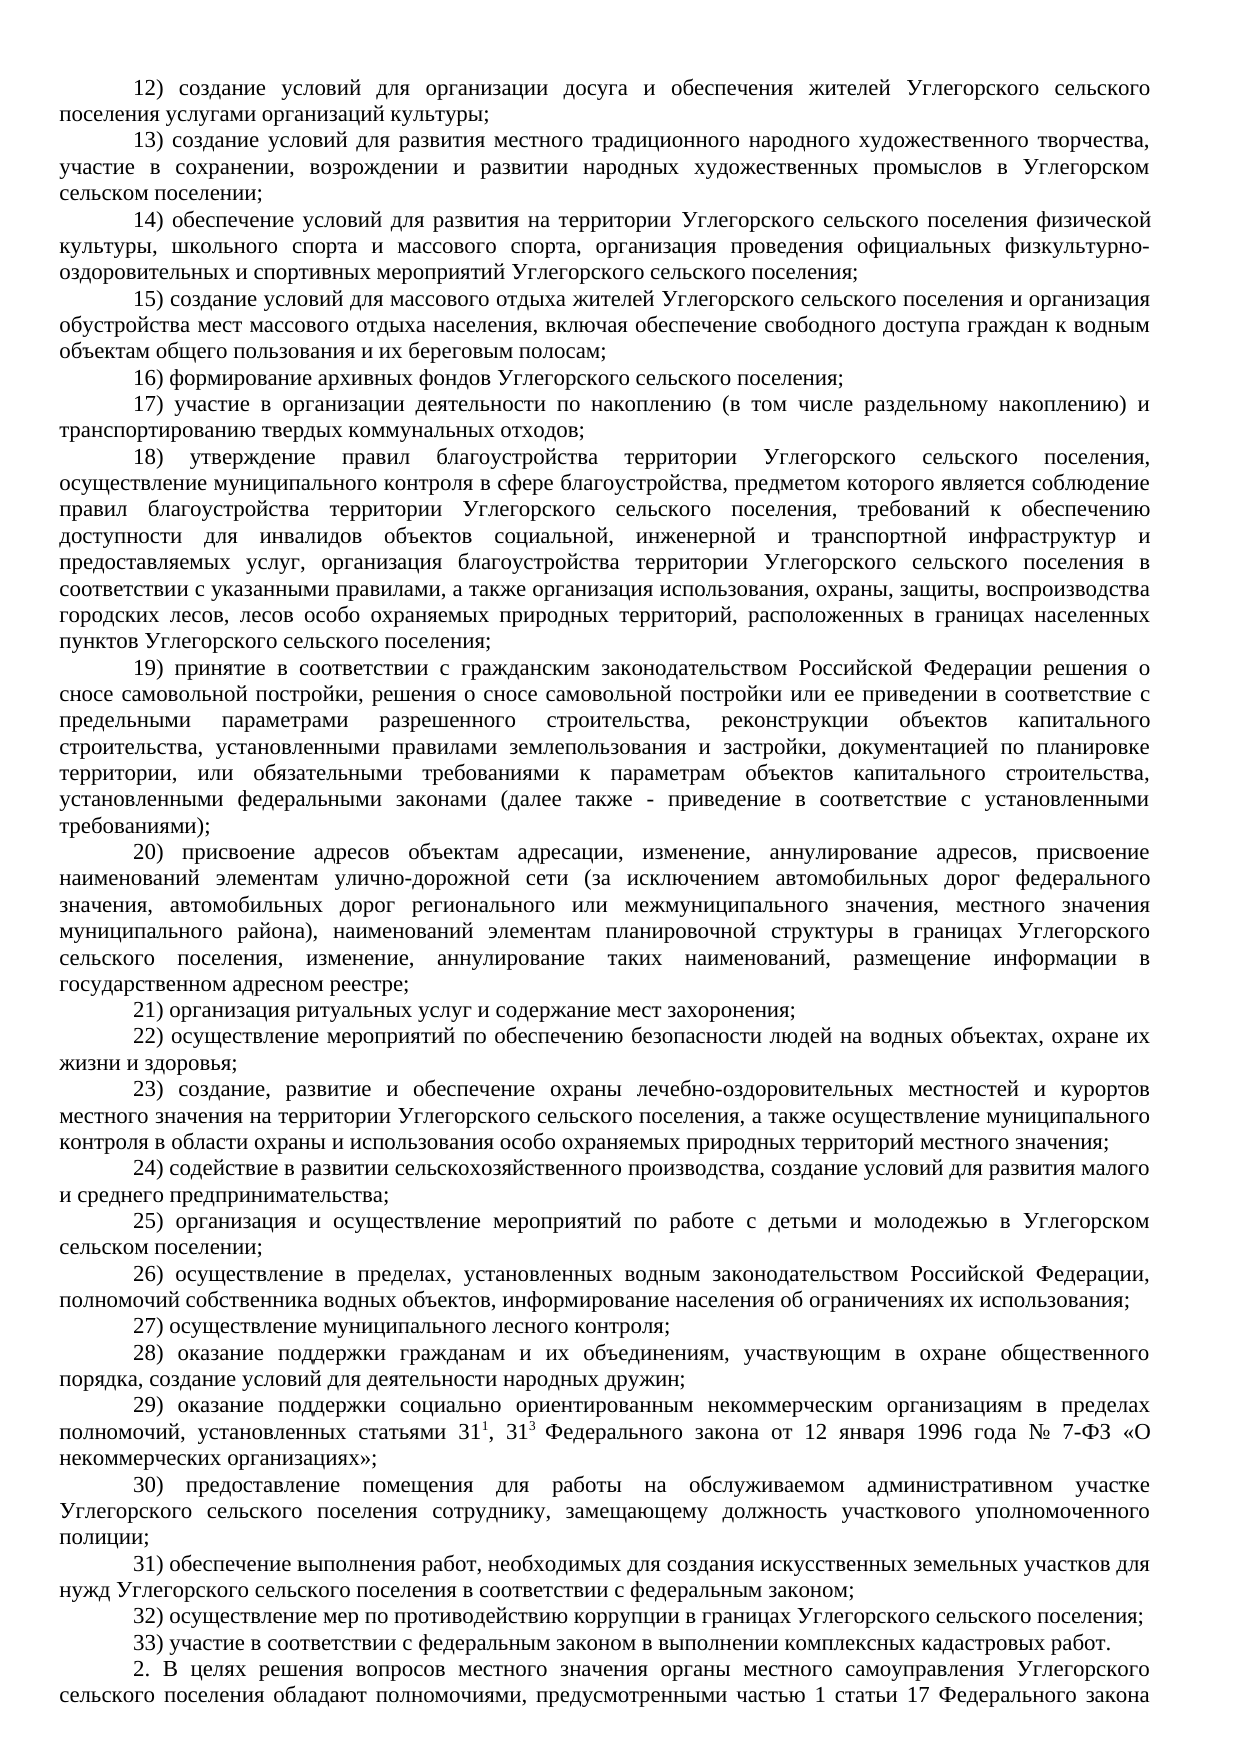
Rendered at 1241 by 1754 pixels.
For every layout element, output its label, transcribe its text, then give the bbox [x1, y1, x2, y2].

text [59, 1655, 1152, 1708]
text 26) осуществление в пределах, установленных водным законодательством Российской Федерации, полномочий собственника водных объектов, информирование населения об ограничениях их использования; [59, 1260, 1152, 1312]
text 17) участие в организации деятельности по накоплению (в том числе раздельному накоплению) и транспортированию твердых коммунальных отходов; [59, 390, 1152, 443]
text 12) создание условий для организации досуга и обеспечения жителей Углегорского сельского поселения услугами организаций культуры; [59, 74, 1152, 127]
text 24) содействие в развитии сельскохозяйственного производства, создание условий для развития малого и среднего предпринимательства; [59, 1154, 1152, 1207]
text 16) формирование архивных фондов Углегорского сельского поселения; [59, 364, 1152, 390]
text 28) оказание поддержки гражданам и их объединениям, участвующим в охране общественного порядка, создание условий для деятельности народных дружин; [59, 1339, 1152, 1392]
text 30) предоставление помещения для работы на обслуживаемом административном участке Углегорского сельского поселения сотруднику, замещающему должность участкового уполномоченного полиции; [59, 1471, 1152, 1550]
text 32) осуществление мер по противодействию коррупции в границах Углегорского сельского поселения; [59, 1602, 1152, 1629]
text 29) оказание поддержки социально ориентированным некоммерческим организациям в пределах полномочий, установленных статьями 311, 313 Федерального закона от 12 января 1996 года № 7-ФЗ «О некоммерческих организациях»; [59, 1392, 1152, 1471]
text 15) создание условий для массового отдыха жителей Углегорского сельского поселения и организация обустройства мест массового отдыха населения, включая обеспечение свободного доступа граждан к водным объектам общего пользования и их береговым полосам; [59, 285, 1152, 364]
text 22) осуществление мероприятий по обеспечению безопасности людей на водных объектах, охране их жизни и здоровья; [59, 1023, 1152, 1075]
text 20) присвоение адресов объектам адресации, изменение, аннулирование адресов, присвоение наименований элементам улично-дорожной сети (за исключением автомобильных дорог федерального значения, автомобильных дорог регионального или межмуниципального значения, местного значения муниципального района), наименований элементам планировочной структуры в границах Углегорского сельского поселения, изменение, аннулирование таких наименований, размещение информации в государственном адресном реестре; [59, 838, 1152, 996]
text 23) создание, развитие и обеспечение охраны лечебно-оздоровительных местностей и курортов местного значения на территории Углегорского сельского поселения, а также осуществление муниципального контроля в области охраны и использования особо охраняемых природных территорий местного значения; [59, 1075, 1152, 1154]
text 21) организация ритуальных услуг и содержание мест захоронения; [59, 996, 1152, 1023]
text 27) осуществление муниципального лесного контроля; [59, 1312, 1152, 1339]
text 13) создание условий для развития местного традиционного народного художественного творчества, участие в сохранении, возрождении и развитии народных художественных промыслов в Углегорском сельском поселении; [59, 127, 1152, 206]
text 19) принятие в соответствии с гражданским законодательством Российской Федерации решения о сносе самовольной постройки, решения о сносе самовольной постройки или ее приведении в соответствие с предельными параметрами разрешенного строительства, реконструкции объектов капитального строительства, установленными правилами землепользования и застройки, документацией по планировке территории, или обязательными требованиями к параметрам объектов капитального строительства, установленными федеральными законами (далее также - приведение в соответствие с установленными требованиями); [59, 654, 1152, 838]
text 14) обеспечение условий для развития на территории Углегорского сельского поселения физической культуры, школьного спорта и массового спорта, организация проведения официальных физкультурно-оздоровительных и спортивных мероприятий Углегорского сельского поселения; [59, 206, 1152, 285]
text 33) участие в соответствии с федеральным законом в выполнении комплексных кадастровых работ. [59, 1629, 1152, 1655]
text 31) обеспечение выполнения работ, необходимых для создания искусственных земельных участков для нужд Углегорского сельского поселения в соответствии с федеральным законом; [59, 1550, 1152, 1602]
text 18) утверждение правил благоустройства территории Углегорского сельского поселения, осуществление муниципального контроля в сфере благоустройства, предметом которого является соблюдение правил благоустройства территории Углегорского сельского поселения, требований к обеспечению доступности для инвалидов объектов социальной, инженерной и транспортной инфраструктур и предоставляемых услуг, организация благоустройства территории Углегорского сельского поселения в соответствии с указанными правилами, а также организация использования, охраны, защиты, воспроизводства городских лесов, лесов особо охраняемых природных территорий, расположенных в границах населенных пунктов Углегорского сельского поселения; [59, 443, 1152, 654]
text 25) организация и осуществление мероприятий по работе с детьми и молодежью в Углегорском сельском поселении; [59, 1207, 1152, 1260]
